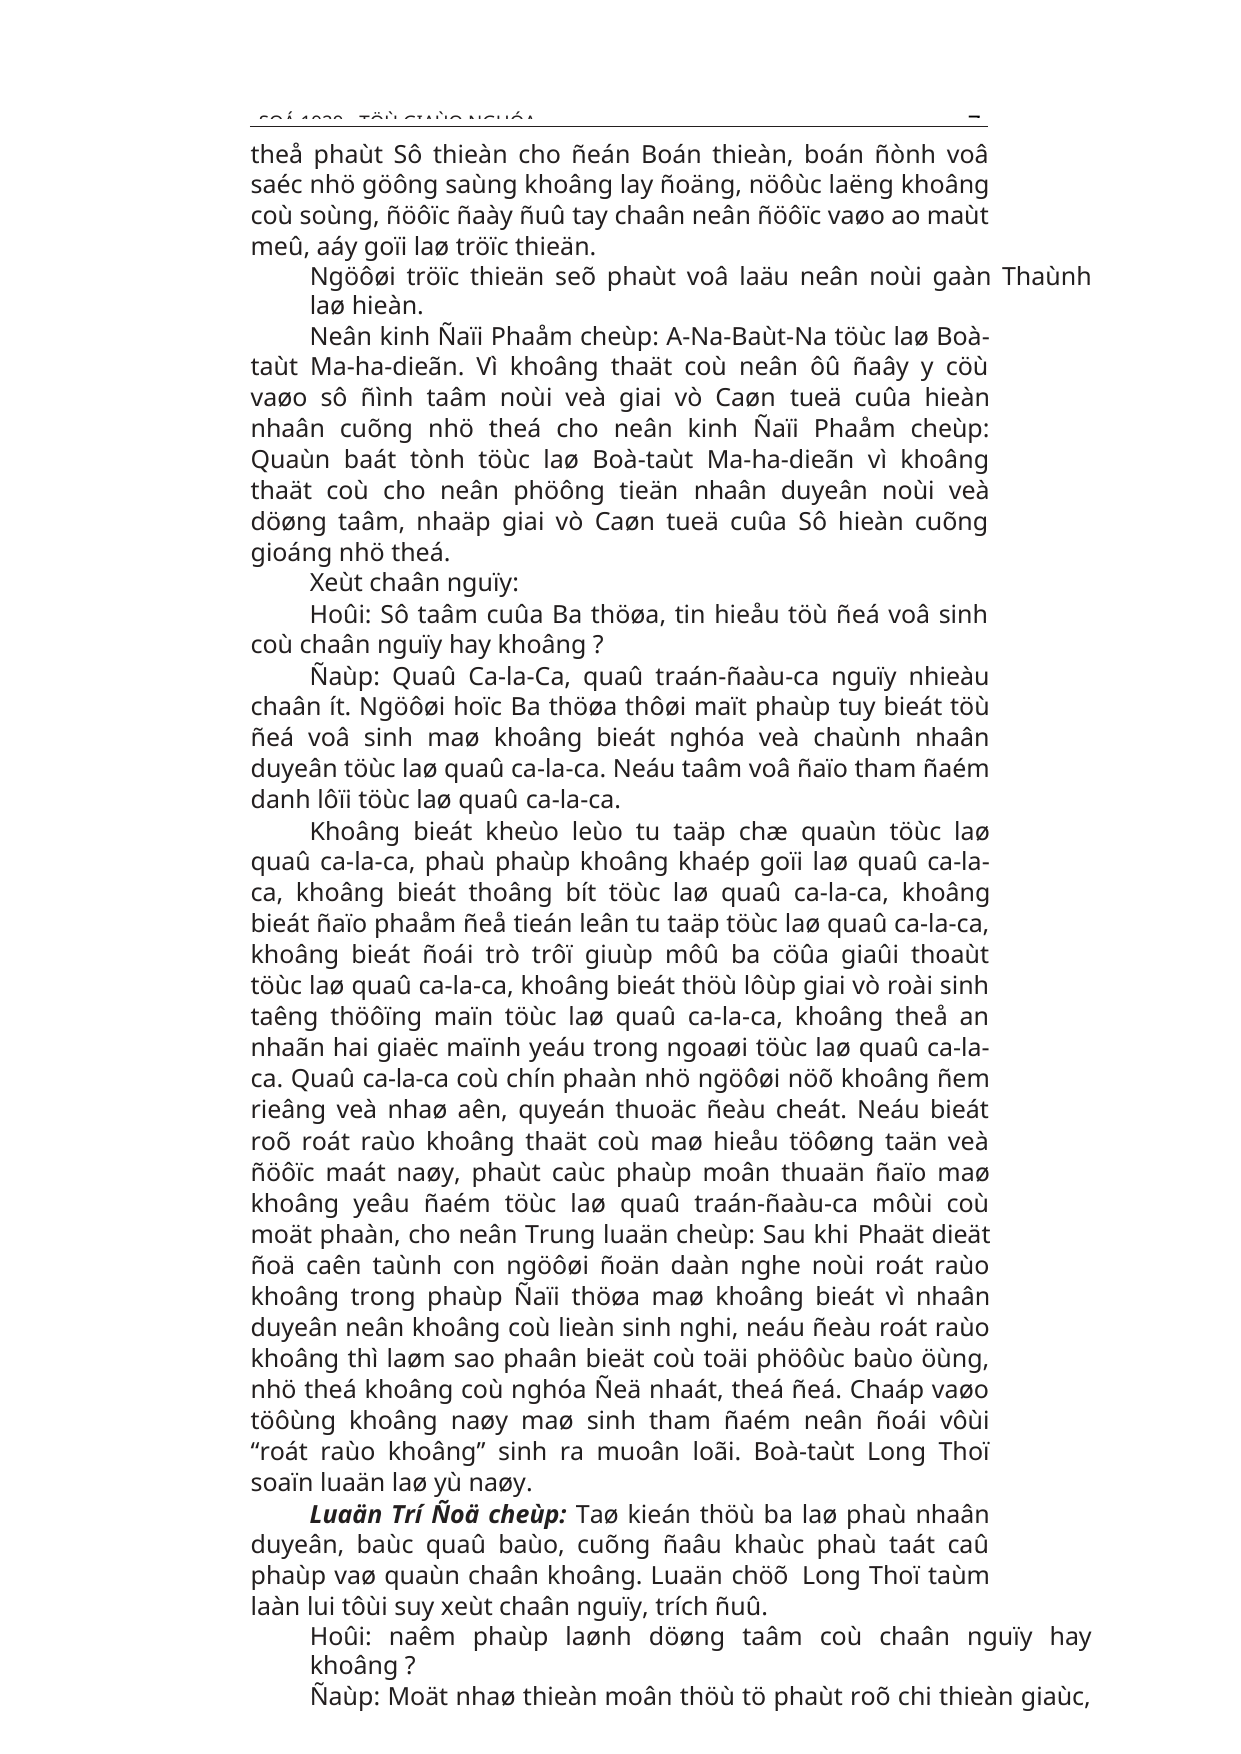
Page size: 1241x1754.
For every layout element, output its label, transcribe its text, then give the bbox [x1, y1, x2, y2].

text Hoûi: naêm phaùp laønh döøng taâm coù chaân nguïy hay khoâng ? [309, 1623, 1092, 1680]
text Khoâng bieát kheùo leùo tu taäp chæ quaùn töùc laø quaû ca-la-ca, phaù phaùp khoâng khaép goïi laø quaû ca-la-ca, khoâng bieát thoâng bít töùc laø quaû ca-la-ca, khoâng bieát ñaïo phaåm ñeå tieán leân tu taäp töùc laø quaû ca-la-ca, khoâng bieát ñoái trò trôï giuùp môû ba cöûa giaûi thoaùt töùc laø quaû ca-la-ca, khoâng bieát thöù lôùp giai vò roài sinh taêng thöôïng maïn töùc laø quaû ca-la-ca, khoâng theå an nhaãn hai giaëc maïnh yeáu trong ngoaøi töùc laø quaû ca-la-ca. Quaû ca-la-ca coù chín phaàn nhö ngöôøi nöõ khoâng ñem rieâng veà nhaø aên, quyeán thuoäc ñeàu cheát. Neáu bieát roõ roát raùo khoâng thaät coù maø hieåu töôøng taän veà ñöôïc maát naøy, phaùt caùc phaùp moân thuaän ñaïo maø khoâng yeâu ñaém töùc laø quaû traán-ñaàu-ca môùi coù moät phaàn, cho neân Trung luaän cheùp: Sau khi Phaät dieät ñoä caên taùnh con ngöôøi ñoän daàn nghe noùi roát raùo khoâng trong phaùp Ñaïi thöøa maø khoâng bieát vì nhaân duyeân neân khoâng coù lieàn sinh nghi, neáu ñeàu roát raùo khoâng thì laøm sao phaân bieät coù toäi phöôùc baùo öùng, nhö theá khoâng coù nghóa Ñeä nhaát, theá ñeá. Chaáp vaøo töôùng khoâng naøy maø sinh tham ñaém neân ñoái vôùi “roát raùo khoâng” sinh ra muoân loãi. Boà-taùt Long Thoï soaïn luaän laø yù naøy. [250, 816, 990, 1499]
text Ñaùp: Quaû Ca-la-Ca, quaû traán-ñaàu-ca nguïy nhieàu chaân ít. Ngöôøi hoïc Ba thöøa thôøi maït phaùp tuy bieát töù ñeá voâ sinh maø khoâng bieát nghóa veà chaùnh nhaân duyeân töùc laø quaû ca-la-ca. Neáu taâm voâ ñaïo tham ñaém danh lôïi töùc laø quaû ca-la-ca. [250, 661, 990, 816]
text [309, 1680, 1092, 1711]
text Ngöôøi tröïc thieän seõ phaùt voâ laäu neân noùi gaàn Thaùnh laø hieàn. [309, 262, 1092, 320]
text Luaän Trí Ñoä cheùp: Taø kieán thöù ba laø phaù nhaân duyeân, baùc quaû baùo, cuõng ñaâu khaùc phaù taát caû phaùp vaø quaùn chaân khoâng. Luaän chöõ Long Thoï taùm laàn lui tôùi suy xeùt chaân nguïy, trích ñuû. [250, 1499, 990, 1623]
text Xeùt chaân nguïy: [309, 569, 1092, 598]
text Hoûi: Sô taâm cuûa Ba thöøa, tin hieåu töù ñeá voâ sinh coù chaân nguïy hay khoâng ? [250, 599, 989, 661]
text Neân kinh Ñaïi Phaåm cheùp: A-Na-Baùt-Na töùc laø Boà-taùt Ma-ha-dieãn. Vì khoâng thaät coù neân ôû ñaây y cöù vaøo sô ñình taâm noùi veà giai vò Caøn tueä cuûa hieàn nhaân cuõng nhö theá cho neân kinh Ñaïi Phaåm cheùp: Quaùn baát tònh töùc laø Boà-taùt Ma-ha-dieãn vì khoâng thaät coù cho neân phöông tieän nhaân duyeân noùi veà döøng taâm, nhaäp giai vò Caøn tueä cuûa Sô hieàn cuõng gioáng nhö theá. [250, 321, 990, 569]
text theå phaùt Sô thieàn cho ñeán Boán thieàn, boán ñònh voâ saéc nhö göông saùng khoâng lay ñoäng, nöôùc laëng khoâng coù soùng, ñöôïc ñaày ñuû tay chaân neân ñöôïc vaøo ao maùt meû, aáy goïi laø tröïc thieän. [250, 138, 990, 262]
